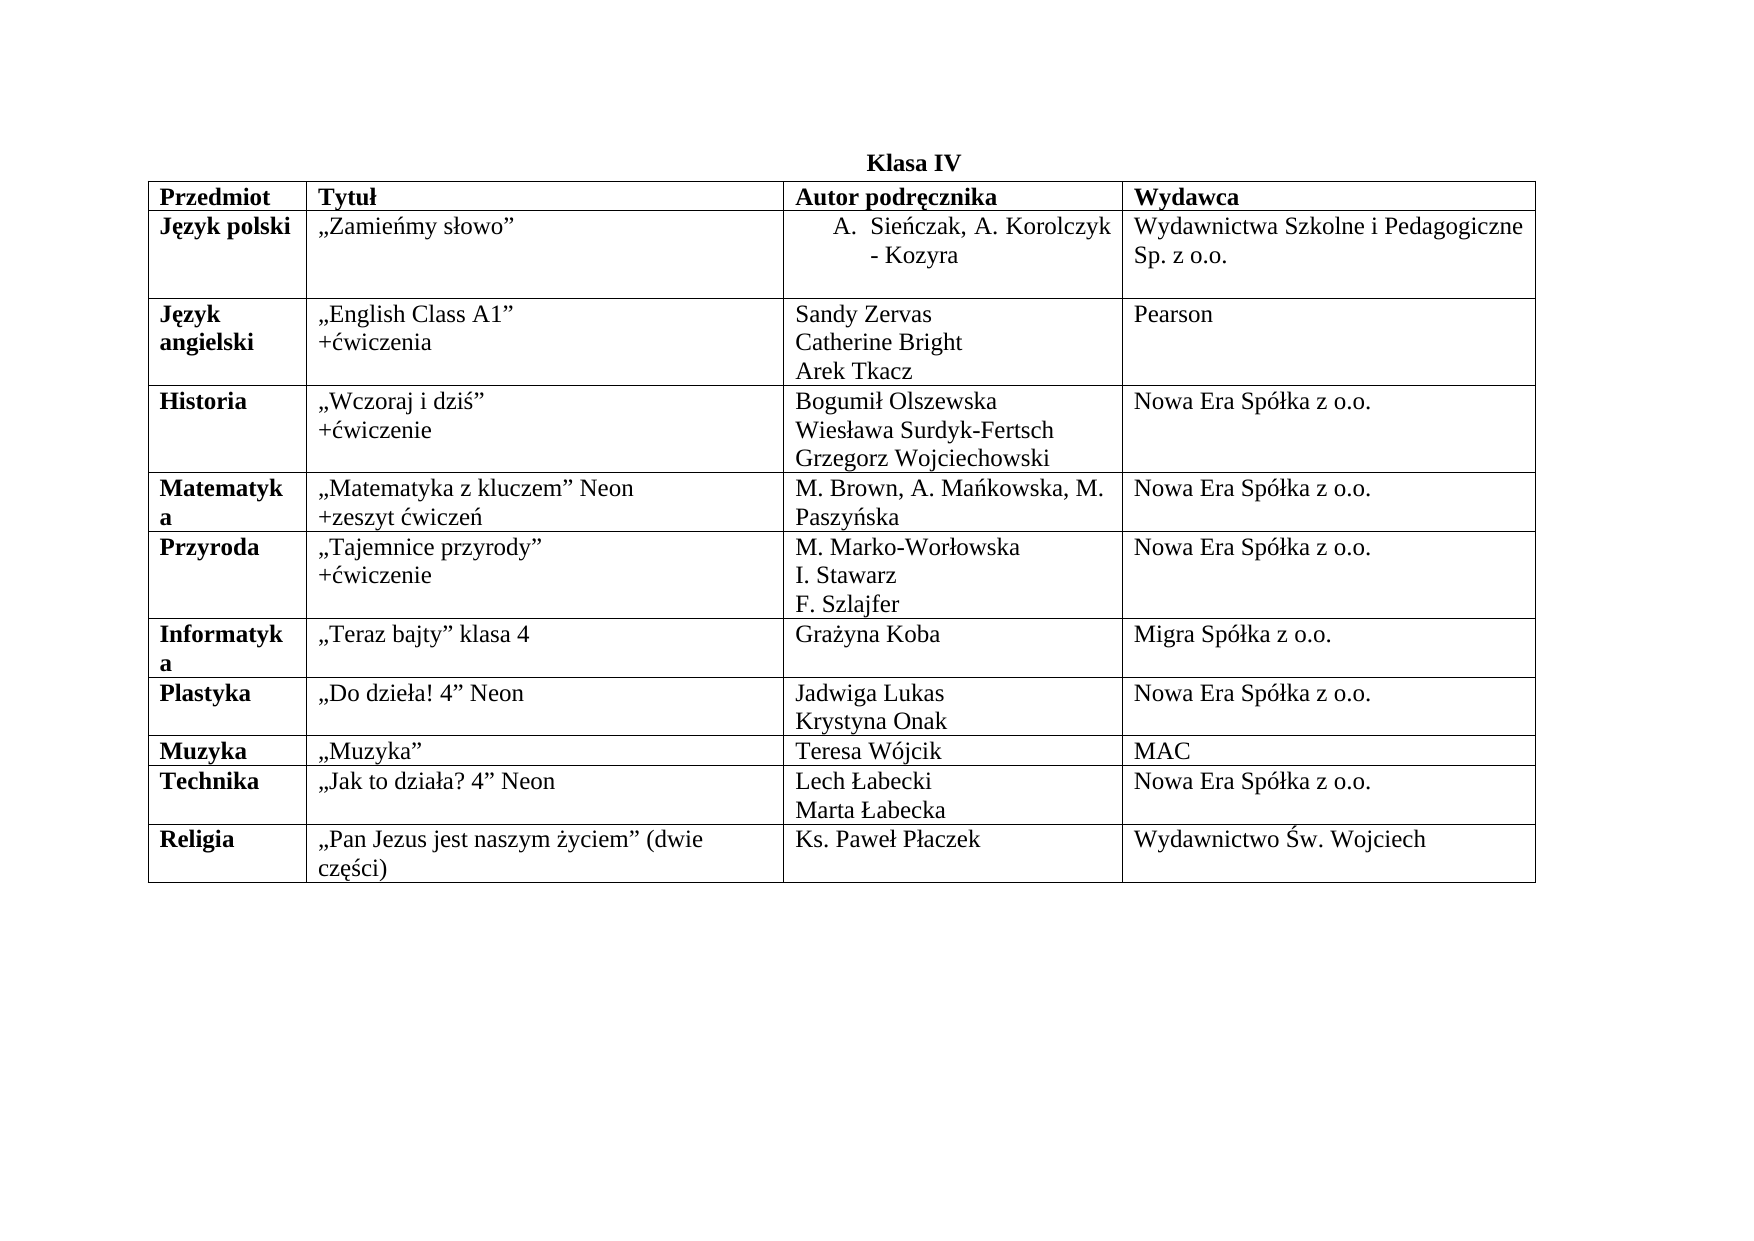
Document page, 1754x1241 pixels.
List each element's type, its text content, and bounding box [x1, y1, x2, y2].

table_cell Religia [149, 825, 306, 882]
table_cell Przyroda [149, 532, 306, 618]
table_cell Technika [149, 766, 306, 823]
table_cell „Jak to działa? 4” Neon [307, 766, 783, 823]
table_cell „Tajemnice przyrody” +ćwiczenie [307, 532, 783, 618]
table_cell „Zamieńmy słowo” [307, 211, 783, 298]
table_cell Nowa Era Spółka z o.o. [1123, 473, 1535, 531]
table_cell M. Marko-Worłowska I. Stawarz F. Szlajfer [784, 532, 1122, 618]
table_cell Nowa Era Spółka z o.o. [1123, 766, 1535, 823]
text Klasa IV [148, 148, 1606, 176]
table_cell M. Brown, A. Mańkowska, M. Paszyńska [784, 473, 1122, 531]
table_cell Nowa Era Spółka z o.o. [1123, 386, 1535, 472]
table_cell „Muzyka” [307, 736, 783, 765]
table_cell Plastyka [149, 678, 306, 735]
table_header Tytuł [307, 182, 783, 210]
table_cell Pearson [1123, 299, 1535, 385]
table_cell Sieńczak, A. Korolczyk - Kozyra [784, 211, 1122, 298]
table_cell „Do dzieła! 4” Neon [307, 678, 783, 735]
table_cell Nowa Era Spółka z o.o. [1123, 532, 1535, 618]
table_cell Język angielski [149, 299, 306, 385]
table_header Wydawca [1123, 182, 1535, 210]
table_cell Język polski [149, 211, 306, 298]
table_cell Informatyka [149, 619, 306, 677]
table_cell Teresa Wójcik [784, 736, 1122, 765]
table_cell Wydawnictwo Św. Wojciech [1123, 825, 1535, 882]
table_cell Wydawnictwa Szkolne i Pedagogiczne Sp. z o.o. [1123, 211, 1535, 298]
table_cell Bogumił Olszewska Wiesława Surdyk-Fertsch Grzegorz Wojciechowski [784, 386, 1122, 472]
table_cell Ks. Paweł Płaczek [784, 825, 1122, 882]
table_cell „Matematyka z kluczem” Neon +zeszyt ćwiczeń [307, 473, 783, 531]
table_cell Grażyna Koba [784, 619, 1122, 677]
table_cell Lech Łabecki Marta Łabecka [784, 766, 1122, 823]
table_cell Jadwiga Lukas Krystyna Onak [784, 678, 1122, 735]
table_cell Historia [149, 386, 306, 472]
table_cell „English Class A1” +ćwiczenia [307, 299, 783, 385]
table_cell MAC [1123, 736, 1535, 765]
table_cell Matematyka [149, 473, 306, 531]
table_cell Muzyka [149, 736, 306, 765]
table_cell Nowa Era Spółka z o.o. [1123, 678, 1535, 735]
table_cell Migra Spółka z o.o. [1123, 619, 1535, 677]
table_cell „Wczoraj i dziś” +ćwiczenie [307, 386, 783, 472]
table_cell „Pan Jezus jest naszym życiem” (dwie części) [307, 825, 783, 882]
table_header Przedmiot [149, 182, 306, 210]
table_cell „Teraz bajty” klasa 4 [307, 619, 783, 677]
table_header Autor podręcznika [784, 182, 1122, 210]
table_cell Sandy Zervas Catherine Bright Arek Tkacz [784, 299, 1122, 385]
